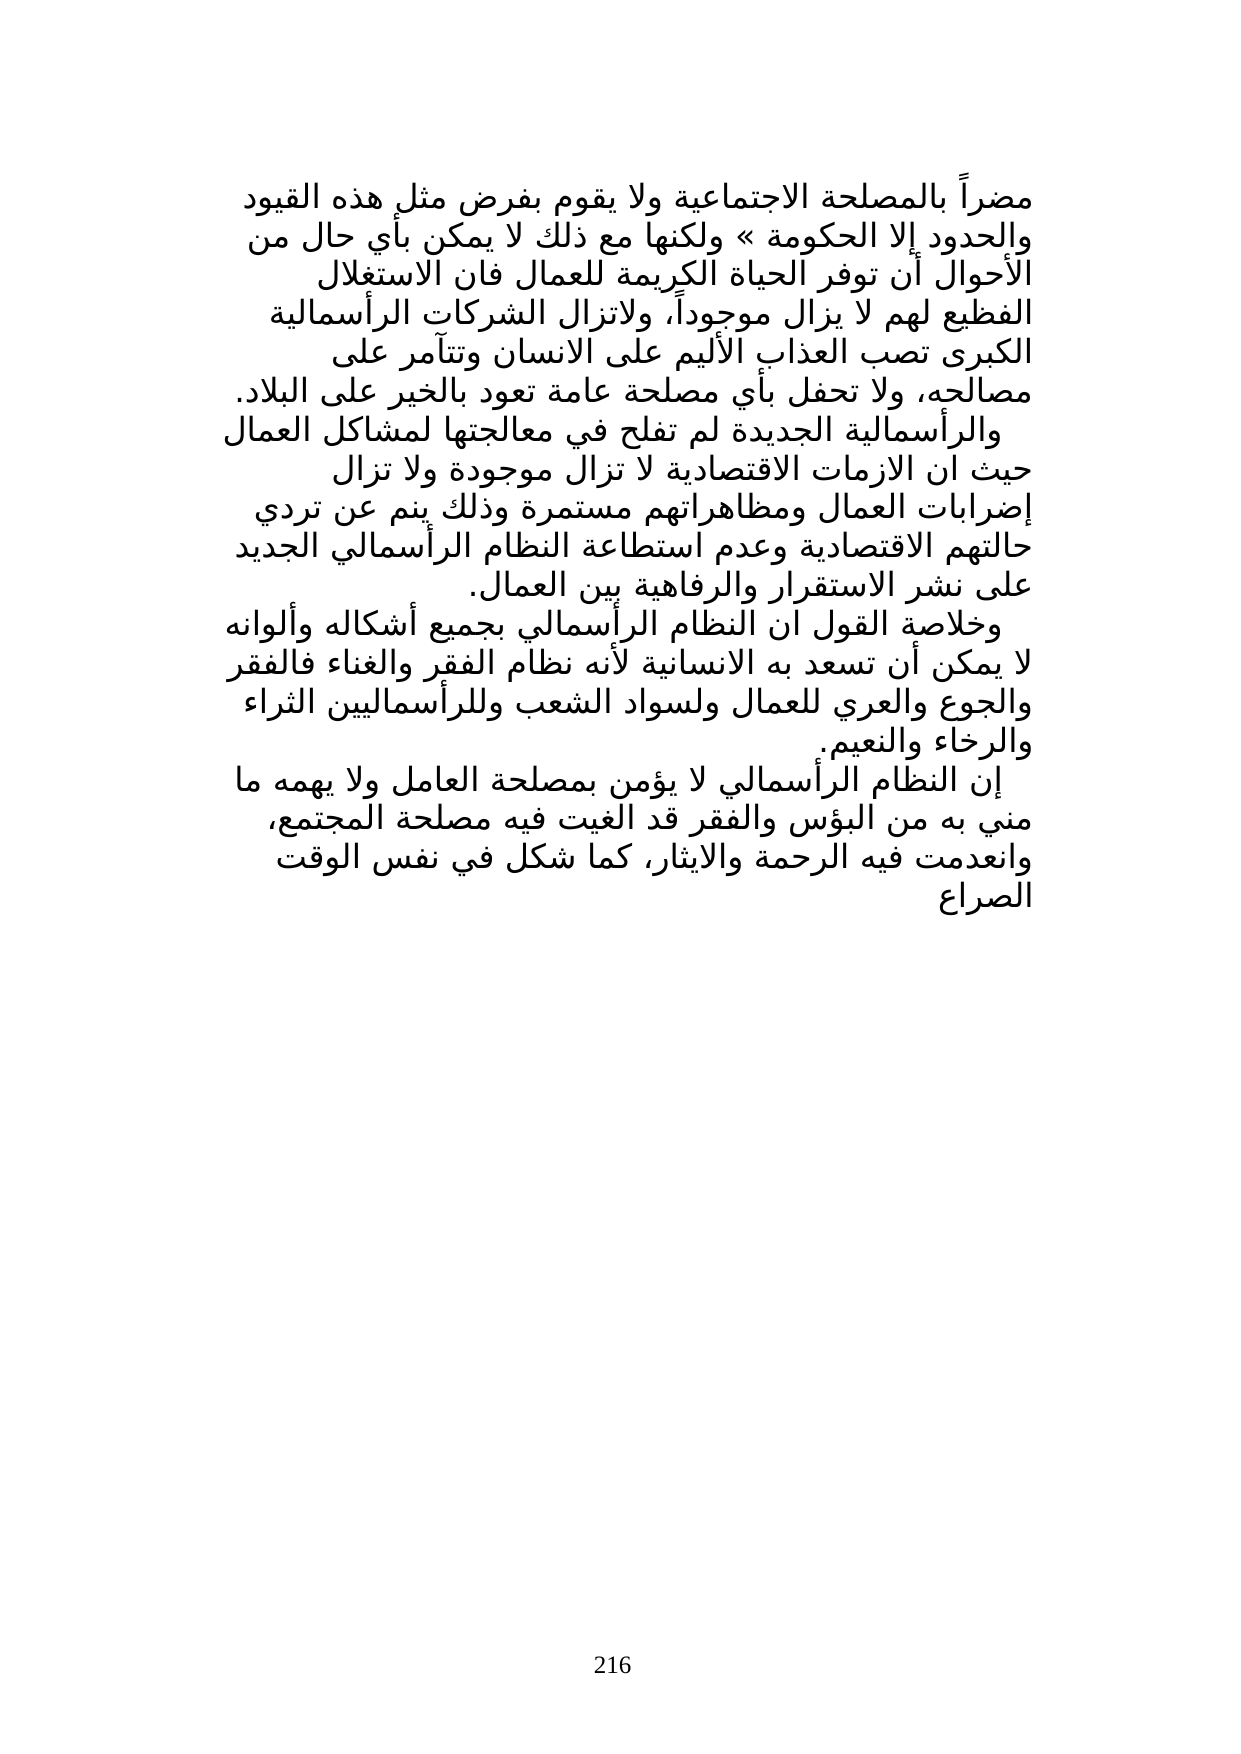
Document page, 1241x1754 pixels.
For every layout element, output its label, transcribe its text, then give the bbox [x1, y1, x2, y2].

text إن النظام الرأسمالي لا يؤمن بمصلحة العامل ولا يهمه ما مني به من البؤس والفقر قد الغيت فيه مصلحة المجتمع، وانعدمت فيه الرحمة والايثار، كما شكل في نفس الوقت الصراع [222, 760, 1033, 915]
text مضراً بالمصلحة الاجتماعية ولا يقوم بفرض مثل هذه القيود والحدود إلا الحكومة » ولكنها مع ذلك لا يمكن بأي حال من الأحوال أن توفر الحياة الكريمة للعمال فان الاستغلال الفظيع لهم لا يزال موجوداً، ولاتزال الشركات الرأسمالية الكبرى تصب العذاب الأليم على الانسان وتتآمر على مصالحه، ولا تحفل بأي مصلحة عامة تعود بالخير على البلاد. [222, 177, 1033, 410]
text وخلاصة القول ان النظام الرأسمالي بجميع أشكاله وألوانه لا يمكن أن تسعد به الانسانية لأنه نظام الفقر والغناء فالفقر والجوع والعري للعمال ولسواد الشعب وللرأسماليين الثراء والرخاء والنعيم. [222, 604, 1033, 760]
text والرأسمالية الجديدة لم تفلح في معالجتها لمشاكل العمال حيث ان الازمات الاقتصادية لا تزال موجودة ولا تزال إضرابات العمال ومظاهراتهم مستمرة وذلك ينم عن تردي حالتهم الاقتصادية وعدم استطاعة النظام الرأسمالي الجديد على نشر الاستقرار والرفاهية بين العمال. [222, 410, 1033, 604]
